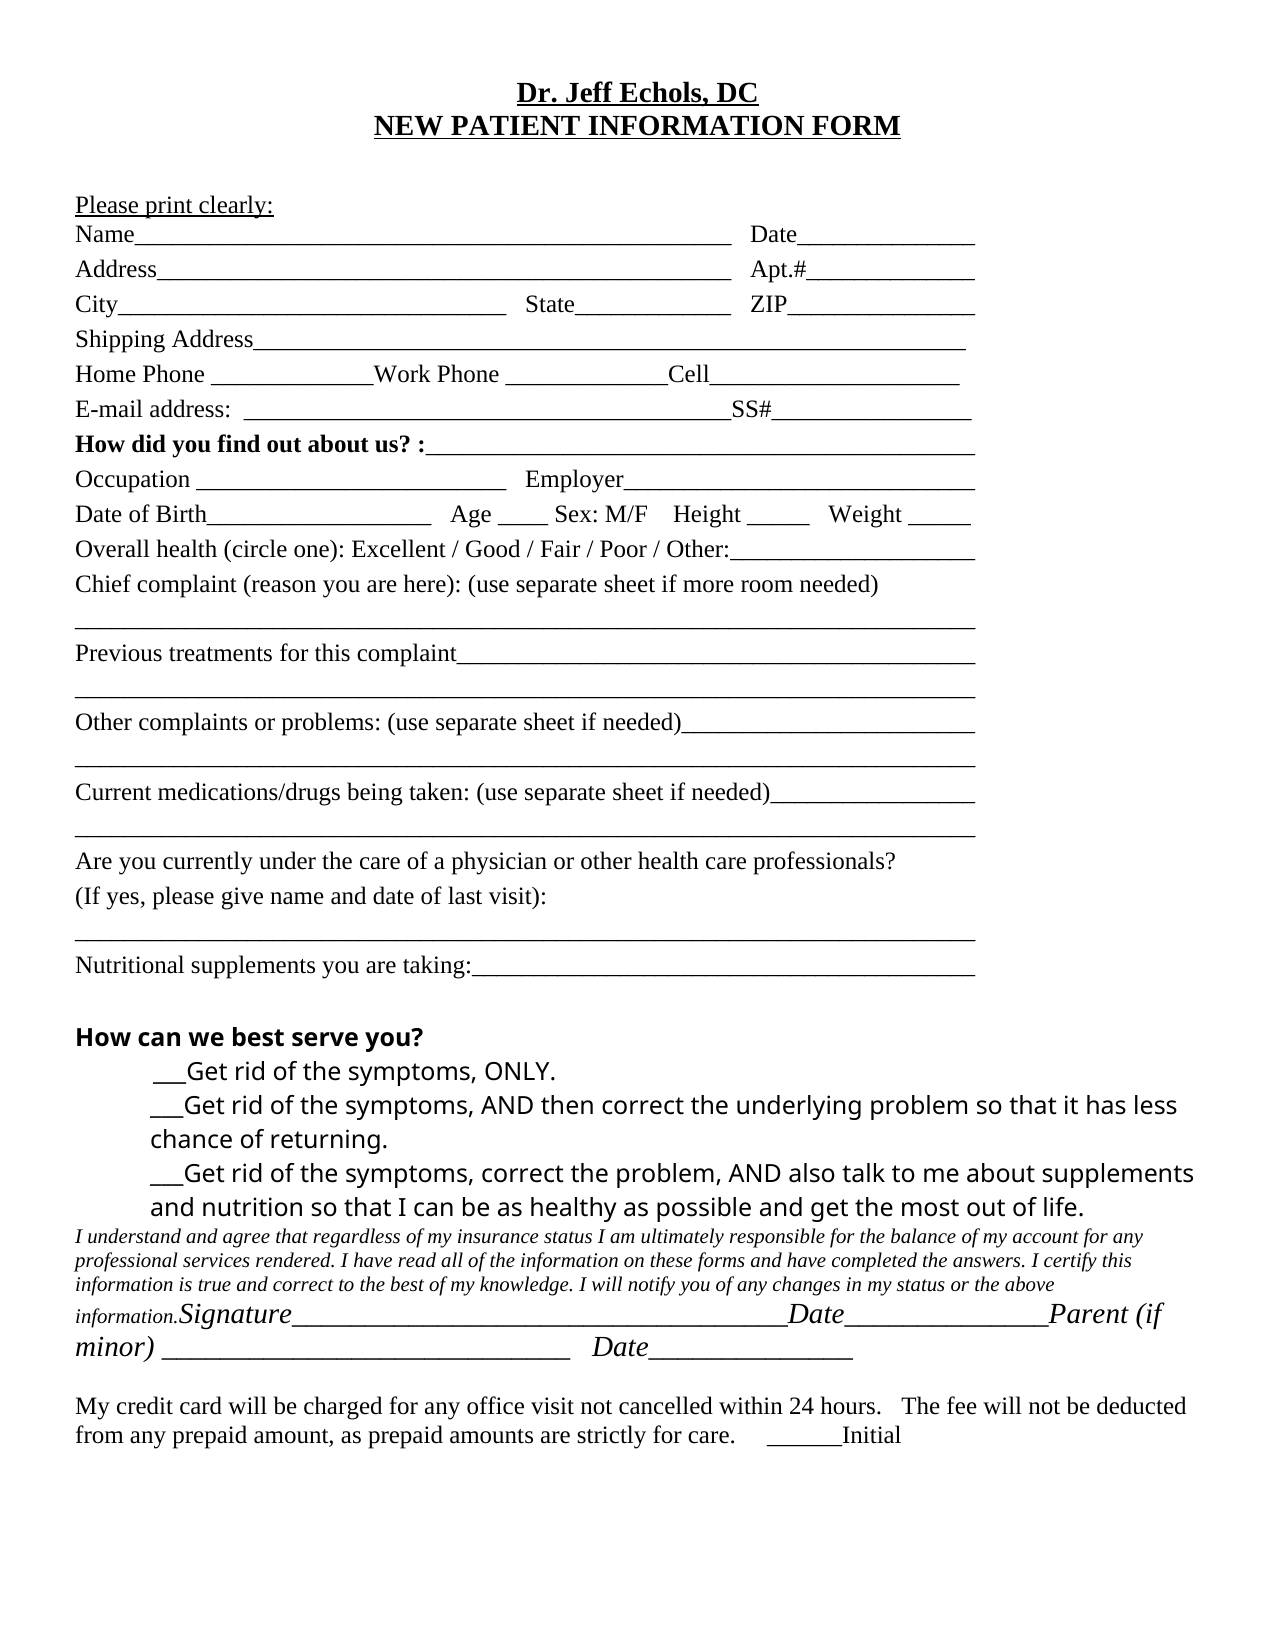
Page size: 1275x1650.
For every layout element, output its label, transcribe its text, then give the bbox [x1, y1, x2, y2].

text Occupation Employer [75, 464, 1200, 493]
text Dr. Jeff Echols, DC [75, 75, 1200, 108]
text Are you currently under the care of a physician or other health care professionals? [75, 846, 1200, 875]
text Nutritional supplements you are taking: [75, 950, 1200, 979]
text I understand and agree that regardless of my insurance status I am ultimately responsible for the balance of my account for any professional services rendered. I have read all of the information on these forms and have completed the answers. I certify this information is true and correct to the best of my knowledge. I will notify you of any changes in my status or the above information.Signature__________________________________Date______________Parent (if minor) ____________________________ Date______________ [75, 1224, 1200, 1363]
text NEW PATIENT INFORMATION FORM [75, 108, 1200, 142]
text Overall health (circle one): Excellent / Good / Fair / Poor / Other: [75, 534, 1200, 563]
text Home Phone _____________Work Phone _____________Cell____________________ [75, 359, 1200, 388]
text Current medications/drugs being taken: (use separate sheet if needed) [75, 777, 1200, 806]
text Other complaints or problems: (use separate sheet if needed) [75, 707, 1200, 736]
text Date of Birth Age ____ Sex: M/F Height _____ Weight _____ [75, 499, 1200, 528]
text ___Get rid of the symptoms, ONLY. [75, 1053, 1200, 1087]
text ___Get rid of the symptoms, correct the problem, AND also talk to me about supplements and nutrition so that I can be as healthy as possible and get the most out of life. [150, 1156, 1200, 1224]
text How did you find out about us? : [75, 429, 1200, 458]
text Chief complaint (reason you are here): (use separate sheet if more room needed) [75, 569, 1200, 598]
text Name Date [75, 219, 1200, 248]
text Please print clearly: [75, 190, 1200, 219]
text ___Get rid of the symptoms, AND then correct the underlying problem so that it has less chance of returning. [150, 1087, 1200, 1156]
text City State ZIP [75, 289, 1200, 318]
text (If yes, please give name and date of last visit): [75, 881, 1200, 910]
text Address Apt.# [75, 254, 1200, 283]
text E-mail address: _______________________________________SS#________________ [75, 394, 1200, 423]
text Shipping Address_________________________________________________________ [75, 324, 1200, 353]
text How can we best serve you? [75, 1019, 1200, 1053]
text My credit card will be charged for any office visit not cancelled within 24 hours. The fee will not be deducted from any prepaid amount, as prepaid amounts are strictly for care. ______Initial [75, 1391, 1200, 1448]
text Previous treatments for this complaint [75, 638, 1200, 667]
